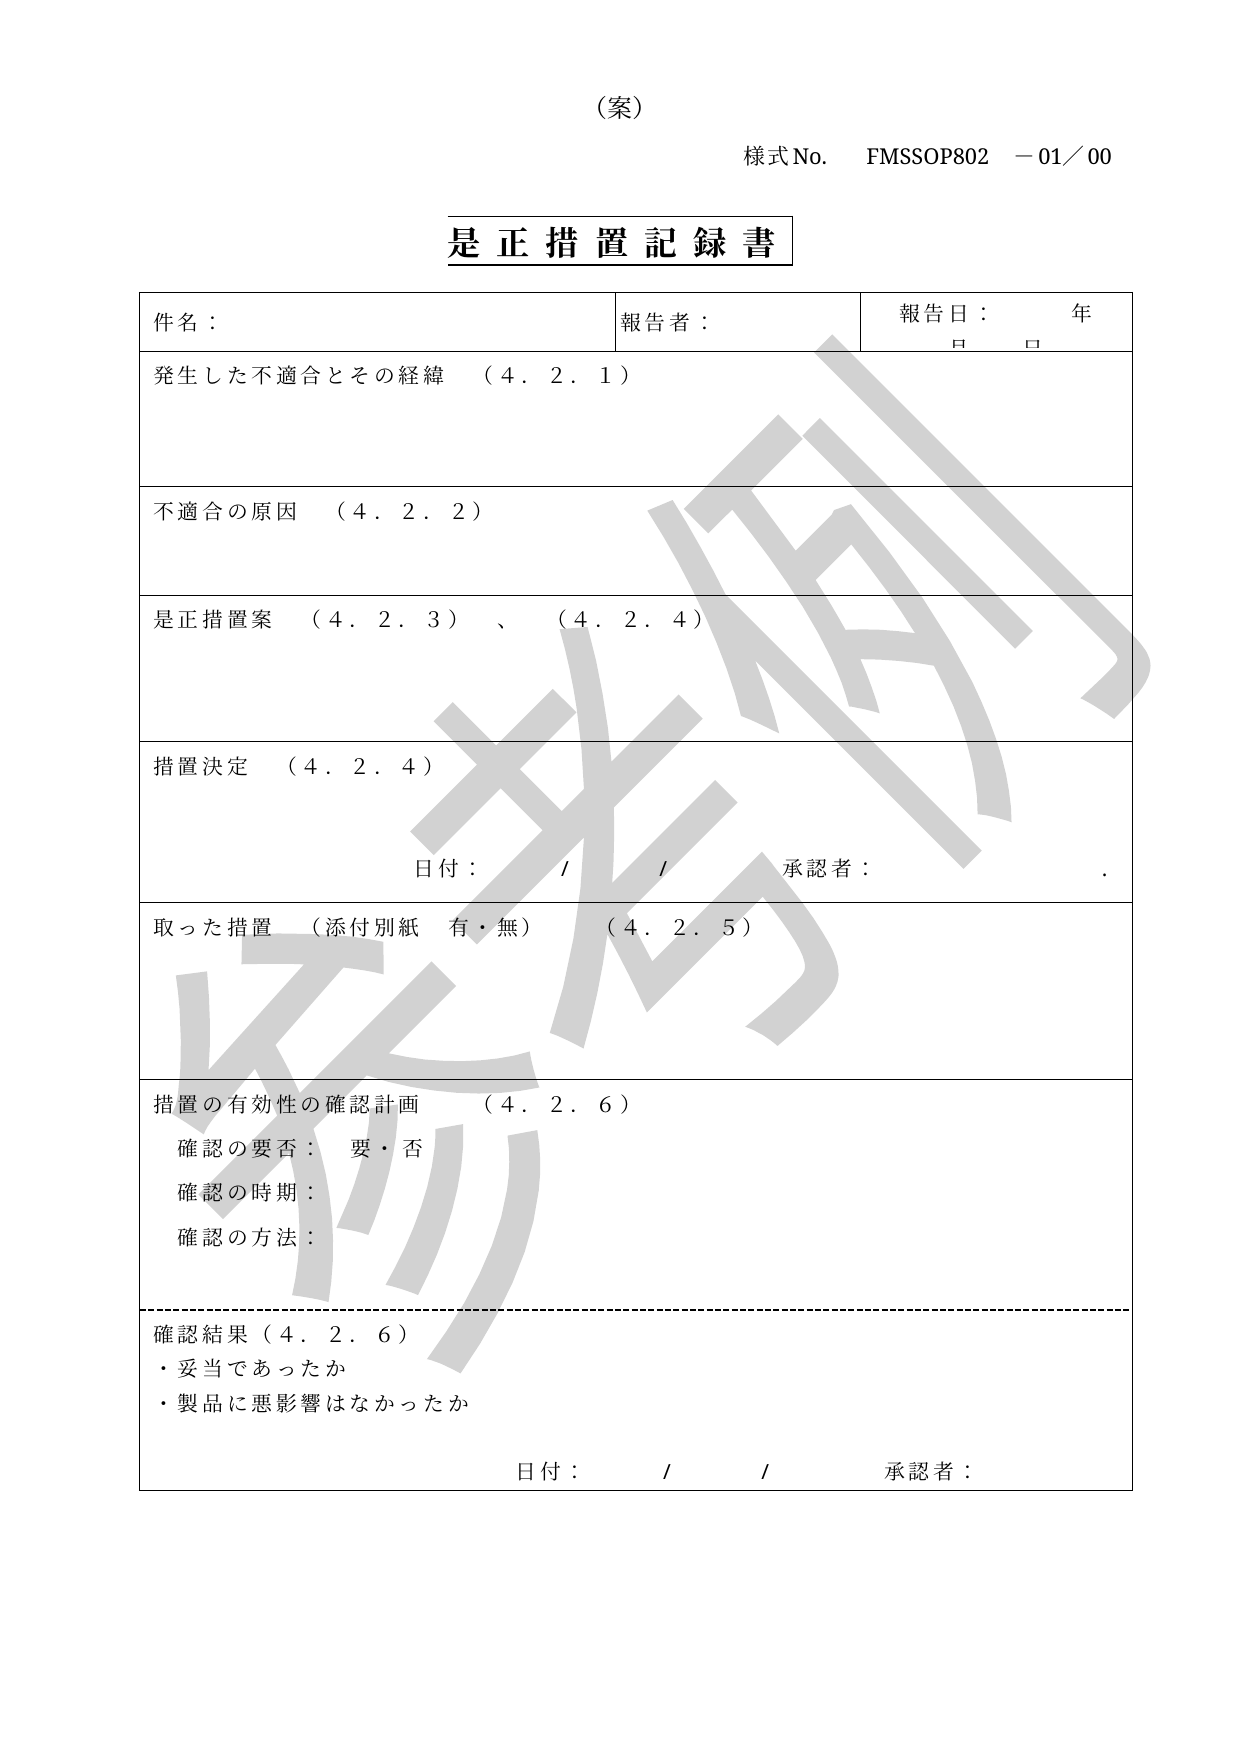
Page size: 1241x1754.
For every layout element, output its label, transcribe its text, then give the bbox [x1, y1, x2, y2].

table_header 報告者： [616, 293, 860, 351]
table_cell 措置の有効性の確認計画 （４．２．６） 確認の要否： 要・否 確認の時期： 確認の方法： [140, 1080, 1132, 1309]
table_cell 措置決定 （４．２．４） 日付： / / 承認者： . [140, 742, 1132, 902]
text 是正措置記録書 [128, 206, 1112, 275]
table_header 件名： [140, 293, 615, 351]
table_header 報告日： 年 月 日 [861, 293, 1132, 351]
text 様式No. FMSSOP802－01／00 [128, 138, 1112, 172]
table_cell 発生した不適合とその経緯 （４．２．１） [140, 352, 1132, 486]
table_cell 取った措置 （添付別紙 有・無） （４．２．５） [140, 903, 1132, 1079]
table_cell 不適合の原因 （４．２．２） [140, 487, 1132, 595]
table_cell 是正措置案 （４．２．３） 、 （４．２．４） [140, 596, 1132, 741]
table_cell 確認結果（４．２．６） ・妥当であったか ・製品に悪影響はなかったか 日付： / / 承認者： [140, 1309, 1132, 1490]
